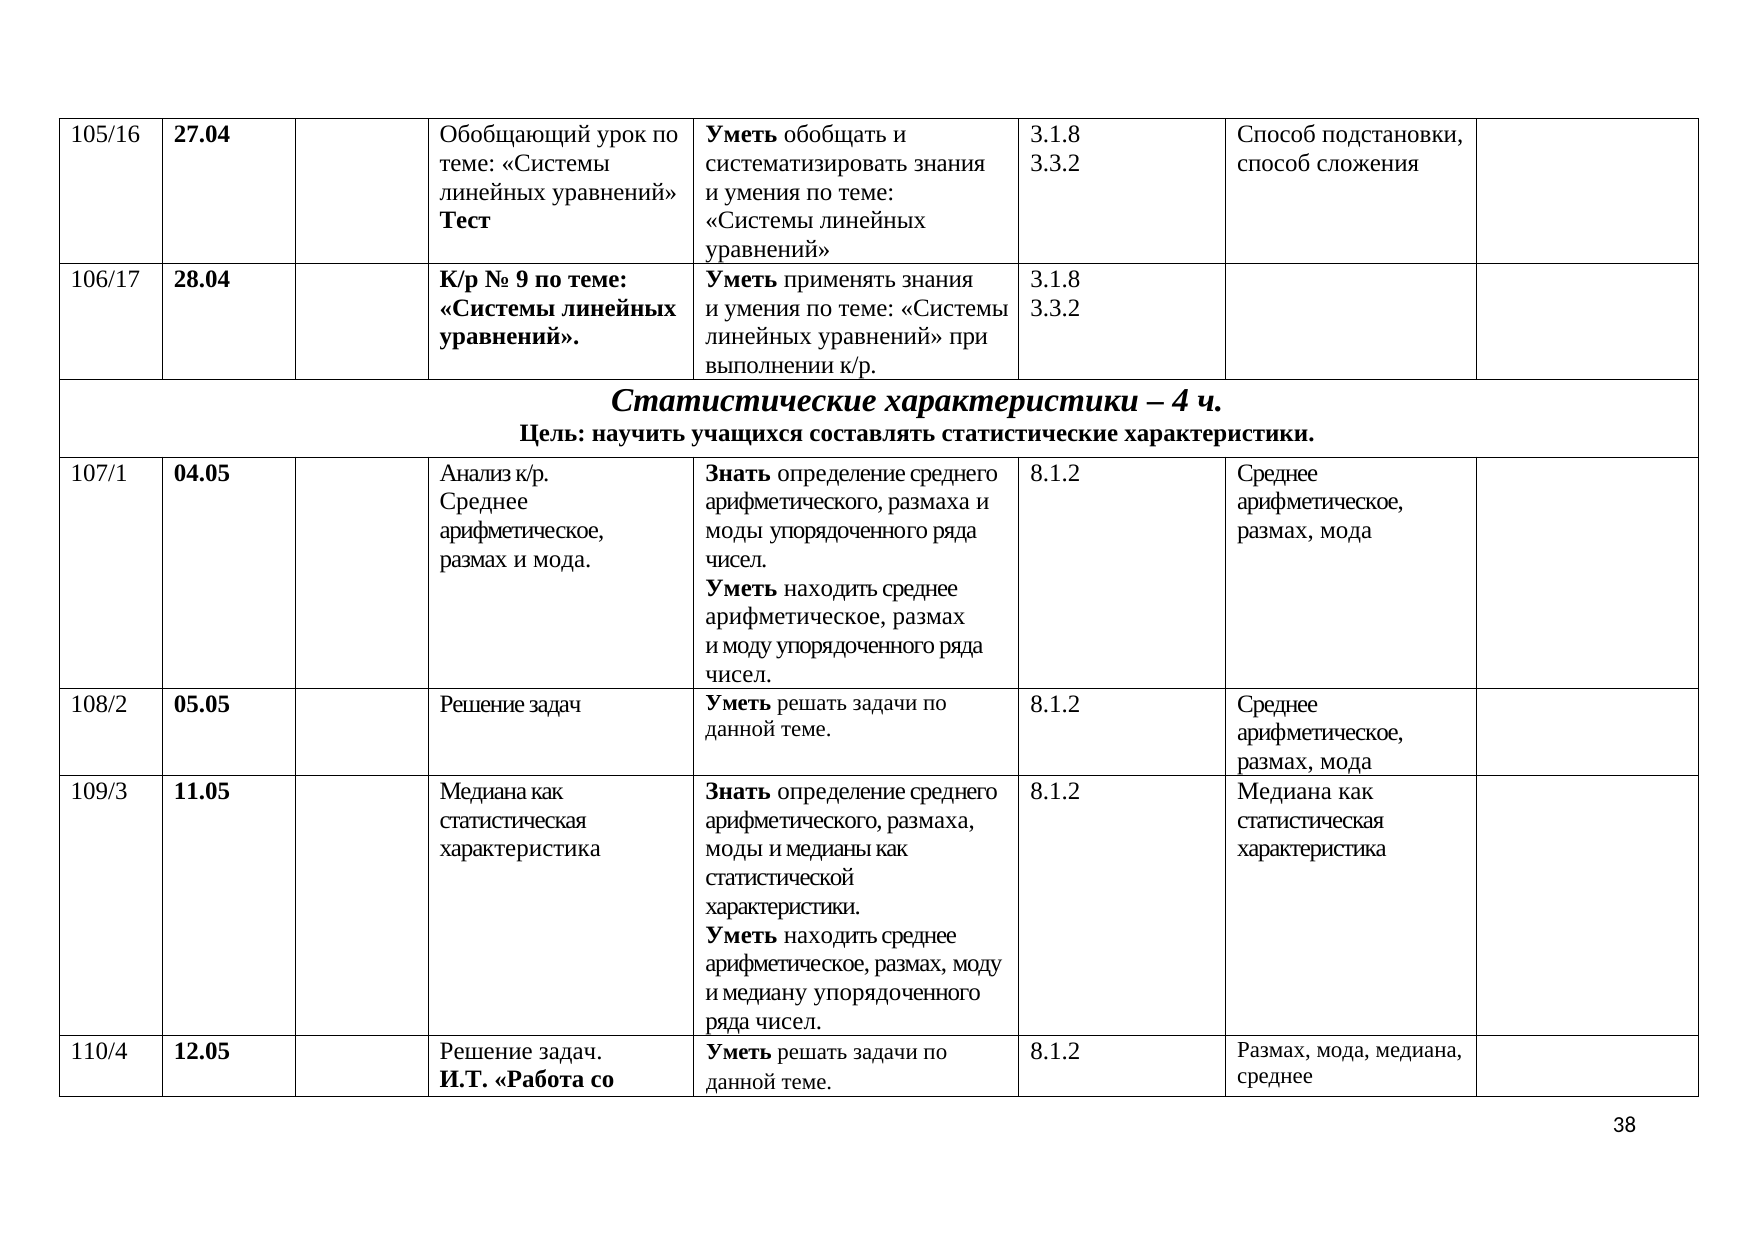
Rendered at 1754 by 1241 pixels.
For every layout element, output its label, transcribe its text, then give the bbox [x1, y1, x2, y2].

table_cell 107/1 [60, 458, 162, 688]
table_cell 110/4 [60, 1036, 162, 1096]
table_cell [1226, 119, 1476, 263]
table_cell [1477, 119, 1698, 263]
table_cell [1477, 689, 1698, 775]
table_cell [1226, 1036, 1476, 1096]
table_cell 106/17 [60, 264, 162, 379]
table_cell [1477, 1036, 1698, 1096]
table_cell 11.05 [163, 776, 295, 1035]
table_cell [296, 776, 428, 1035]
table_cell Уметь применять знания и умения по теме: «Системы линейных уравнений» при выполнении к/р. [694, 264, 1018, 379]
table_cell Медиана как статистическая характеристика [429, 776, 693, 1035]
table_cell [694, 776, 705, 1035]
table_cell 27.04 [163, 119, 295, 263]
table_cell 105/16 [60, 119, 162, 263]
table_cell 3.1.8 3.3.2 [1019, 119, 1225, 263]
table_cell 05.05 [163, 689, 295, 775]
table_cell Уметь обобщать и систематизировать знания и умения по теме: «Системы линейных уравнений» [694, 119, 1018, 263]
table_cell Статистические характеристики – 4 ч. Цель: научить учащихся составлять статистические характеристики. [60, 380, 1698, 457]
table_cell Медиана как статистическая характеристика [1226, 776, 1476, 1035]
table_cell Обобщающий урок по теме: «Системы линейных уравнений» Тест [429, 119, 693, 263]
table_cell Решение задач [429, 689, 693, 775]
table_cell [1477, 264, 1698, 379]
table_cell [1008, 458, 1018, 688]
table_cell 108/2 [60, 689, 162, 775]
table_cell Среднее арифметическое, размах, мода [1226, 458, 1476, 688]
table_cell 8.1.2 [1019, 458, 1225, 688]
table_cell [1477, 458, 1698, 688]
table_cell [296, 264, 428, 379]
table_cell 109/3 [60, 776, 162, 1035]
table_cell Решение задач. И.Т. «Работа со слайдами». Тест [429, 1036, 693, 1096]
table_cell Уметь решать задачи по данной теме. [694, 689, 1018, 775]
table_cell [296, 1036, 428, 1096]
table_cell 28.04 [163, 264, 295, 379]
table_cell 8.1.2 [1019, 689, 1225, 775]
table_cell [296, 119, 428, 263]
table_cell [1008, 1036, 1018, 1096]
table_cell [1477, 776, 1698, 1035]
table_cell 8.1.2 [1019, 1036, 1225, 1096]
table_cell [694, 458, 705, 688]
table_cell 3.1.8 3.3.2 [1019, 264, 1225, 379]
table_cell [296, 458, 428, 688]
table_cell 8.1.2 [1019, 776, 1225, 1035]
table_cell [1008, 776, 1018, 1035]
table_cell Анализ к/р. Среднее арифметическое, размах и мода. [429, 458, 693, 688]
table_cell 04.05 [163, 458, 295, 688]
table_cell [296, 689, 428, 775]
table_cell [1226, 264, 1476, 379]
table_cell К/р № 9 по теме: «Системы линейных уравнений». [429, 264, 693, 379]
table_cell 12.05 [163, 1036, 295, 1096]
